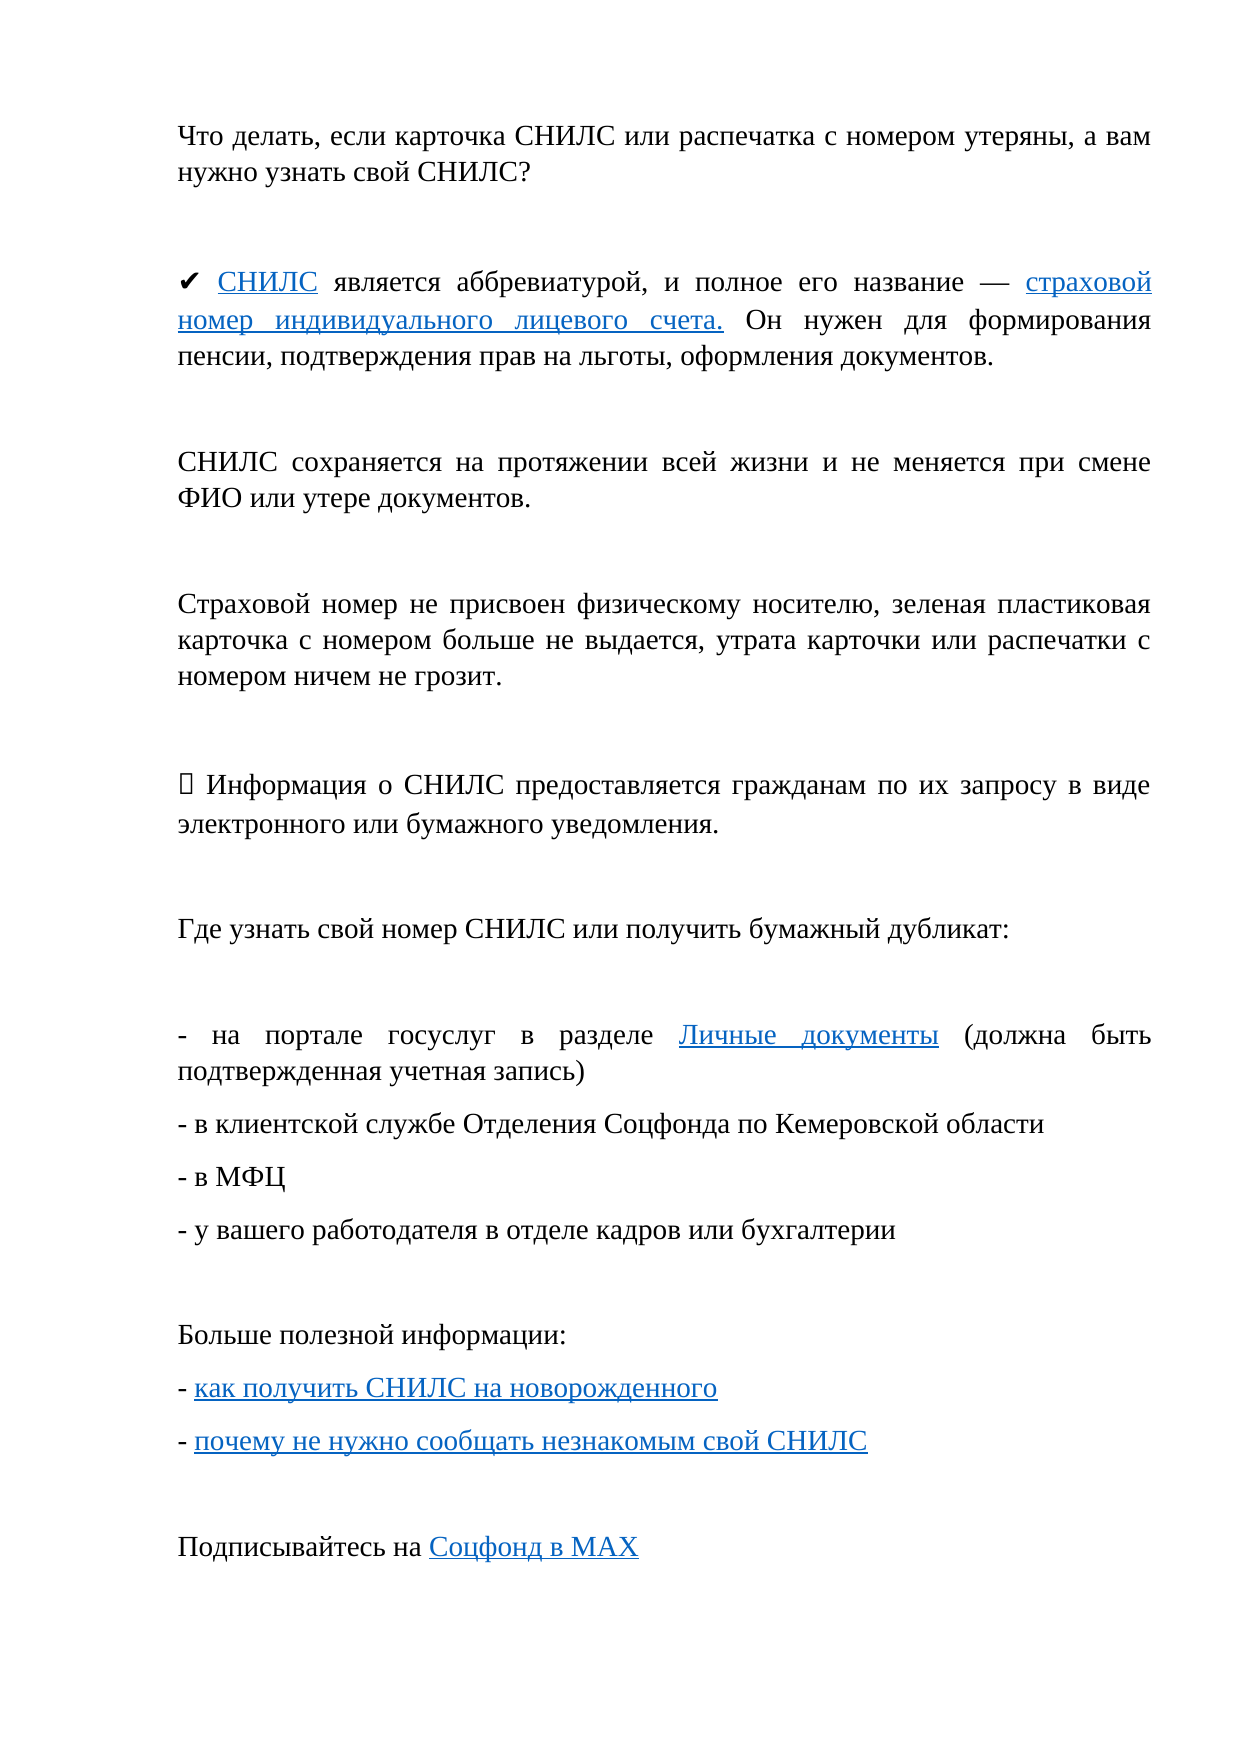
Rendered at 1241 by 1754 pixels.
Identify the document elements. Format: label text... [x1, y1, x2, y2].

text - на портале госуслуг в разделе Личные документы (должна быть подтвержденная учетная запись) [177, 1017, 1152, 1087]
text - почему не нужно сообщать незнакомым свой СНИЛС [177, 1423, 1152, 1457]
text - как получить СНИЛС на новорожденного [177, 1370, 1152, 1404]
text ✔ СНИЛС является аббревиатурой, и полное его название — страховой номер индивидуального лицевого счета. Он нужен для формирования пенсии, подтверждения прав на льготы, оформления документов. [177, 260, 1152, 372]
text СНИЛС сохраняется на протяжении всей жизни и не меняется при смене ФИО или утере документов. [177, 444, 1152, 514]
text - у вашего работодателя в отделе кадров или бухгалтерии [177, 1212, 1152, 1245]
text - в МФЦ [177, 1159, 1152, 1192]
text 📱 Информация о СНИЛС предоставляется гражданам по их запросу в виде электронного или бумажного уведомления. [177, 764, 1152, 839]
text Где узнать свой номер СНИЛС или получить бумажный дубликат: [177, 912, 1152, 945]
text - в клиентской службе Отделения Соцфонда по Кемеровской области [177, 1106, 1152, 1140]
text Подписывайтесь на Соцфонд в MAX [177, 1529, 1152, 1562]
text Больше полезной информации: [177, 1317, 1152, 1351]
text Что делать, если карточка СНИЛС или распечатка с номером утеряны, а вам нужно узнать свой СНИЛС? [177, 118, 1152, 188]
text Страховой номер не присвоен физическому носителю, зеленая пластиковая карточка с номером больше не выдается, утрата карточки или распечатки с номером ничем не грозит. [177, 586, 1152, 692]
